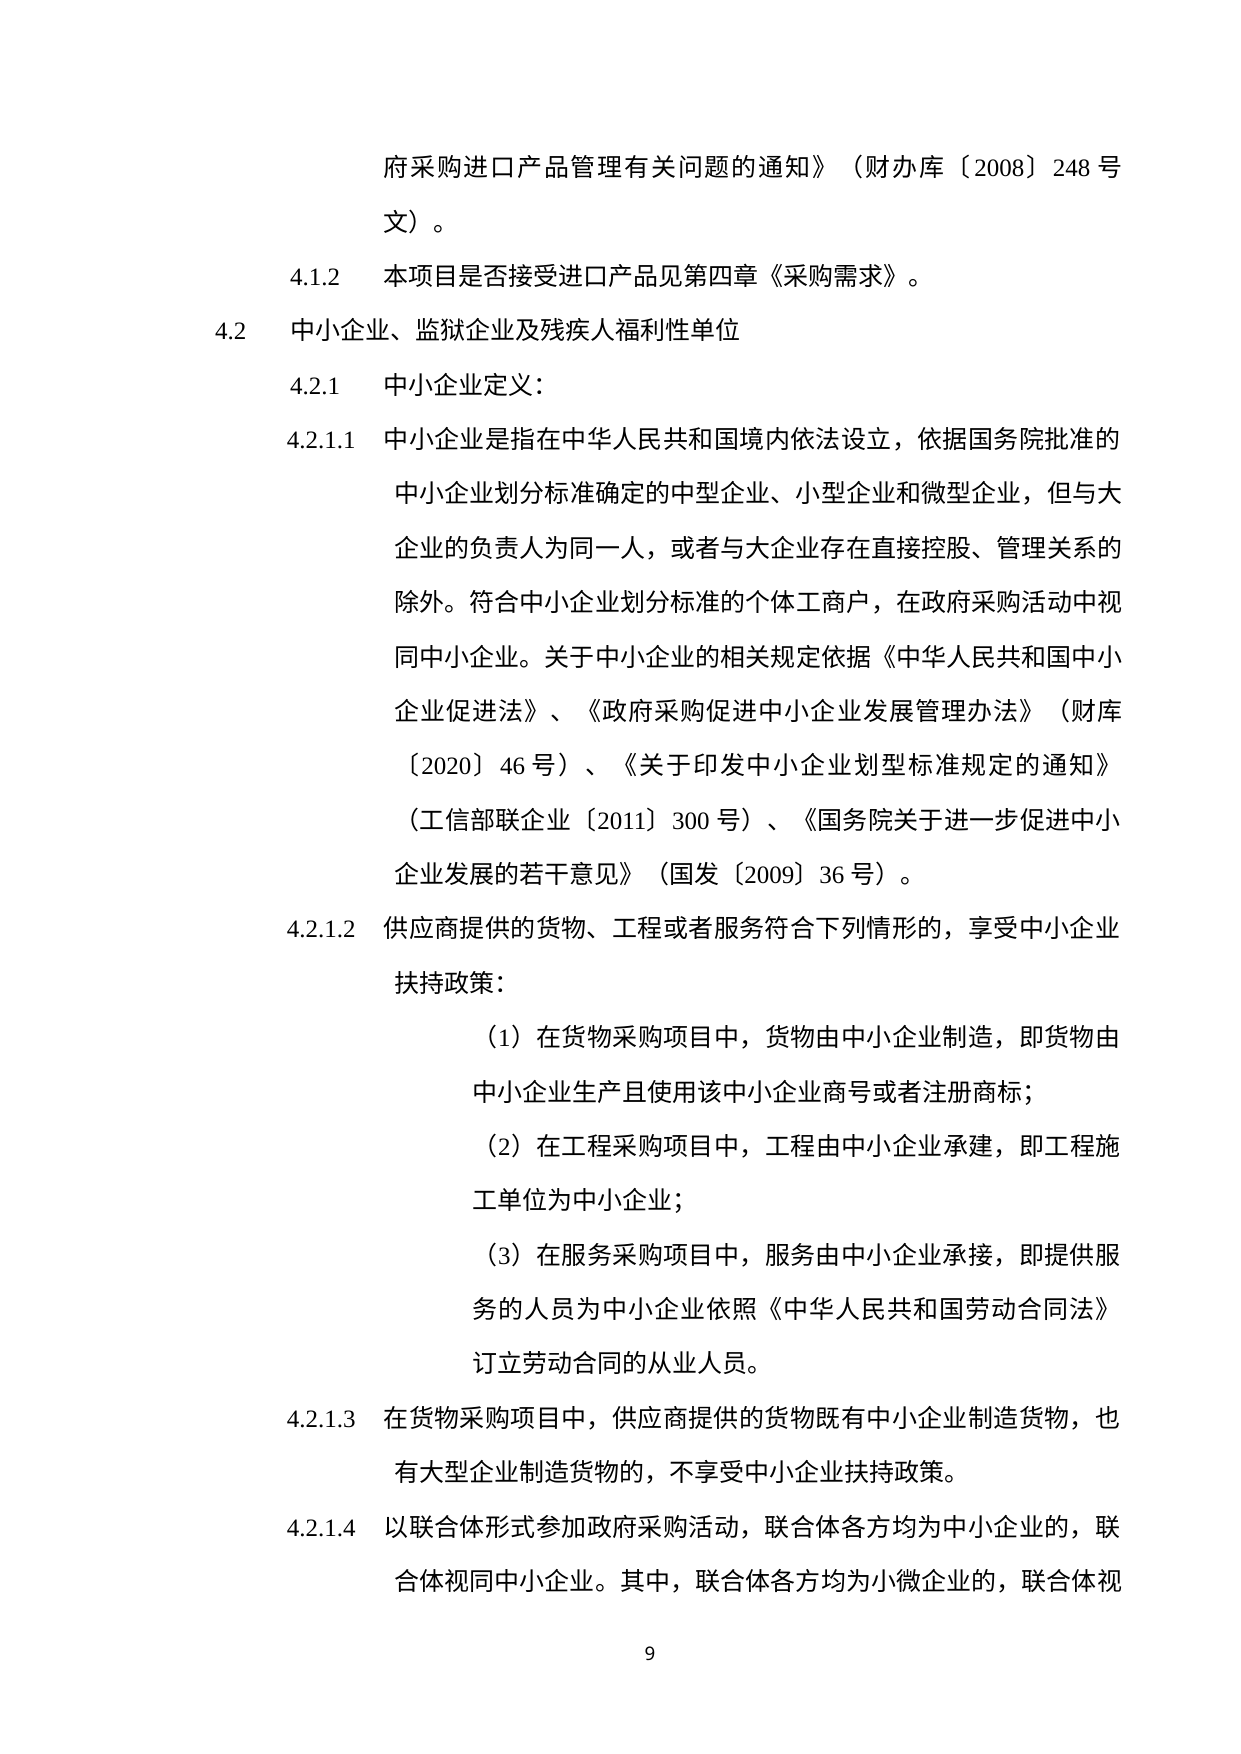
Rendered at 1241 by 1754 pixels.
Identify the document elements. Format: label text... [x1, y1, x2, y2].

list 中小企业、监狱企业及残疾人福利性单位 [215, 311, 1122, 347]
text （3）在服务采购项目中，服务由中小企业承接，即提供服务的人员为中小企业依照《中华人民共和国劳动合同法》订立劳动合同的从业人员。 [472, 1235, 1122, 1380]
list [290, 148, 1122, 238]
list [287, 1507, 1122, 1598]
list 本项目是否接受进口产品见第四章《采购需求》。 [290, 256, 1122, 293]
list 供应商提供的货物、工程或者服务符合下列情形的，享受中小企业扶持政策： [287, 909, 1122, 999]
text （2）在工程采购项目中，工程由中小企业承建，即工程施工单位为中小企业； [472, 1126, 1122, 1217]
text （1）在货物采购项目中，货物由中小企业制造，即货物由中小企业生产且使用该中小企业商号或者注册商标； [472, 1018, 1122, 1108]
list 中小企业定义： [290, 365, 1122, 401]
list 在货物采购项目中，供应商提供的货物既有中小企业制造货物，也有大型企业制造货物的，不享受中小企业扶持政策。 [287, 1398, 1122, 1489]
list 中小企业是指在中华人民共和国境内依法设立，依据国务院批准的中小企业划分标准确定的中型企业、小型企业和微型企业，但与大企业的负责人为同一人，或者与大企业存在直接控股、管理关系的除外。符合中小企业划分标准的个体工商户，在政府采购活动中视同中小企业。关于中小企业的相关规定依据《中华人民共和国中小企业促进法》、《政府采购促进中小企业发展管理办法》（财库〔2020〕46号）、《关于印发中小企业划型标准规定的通知》（工信部联企业〔2011〕300 号）、《国务院关于进一步促进中小企业发展的若干意见》（国发〔2009〕36 号）。 [287, 419, 1122, 891]
